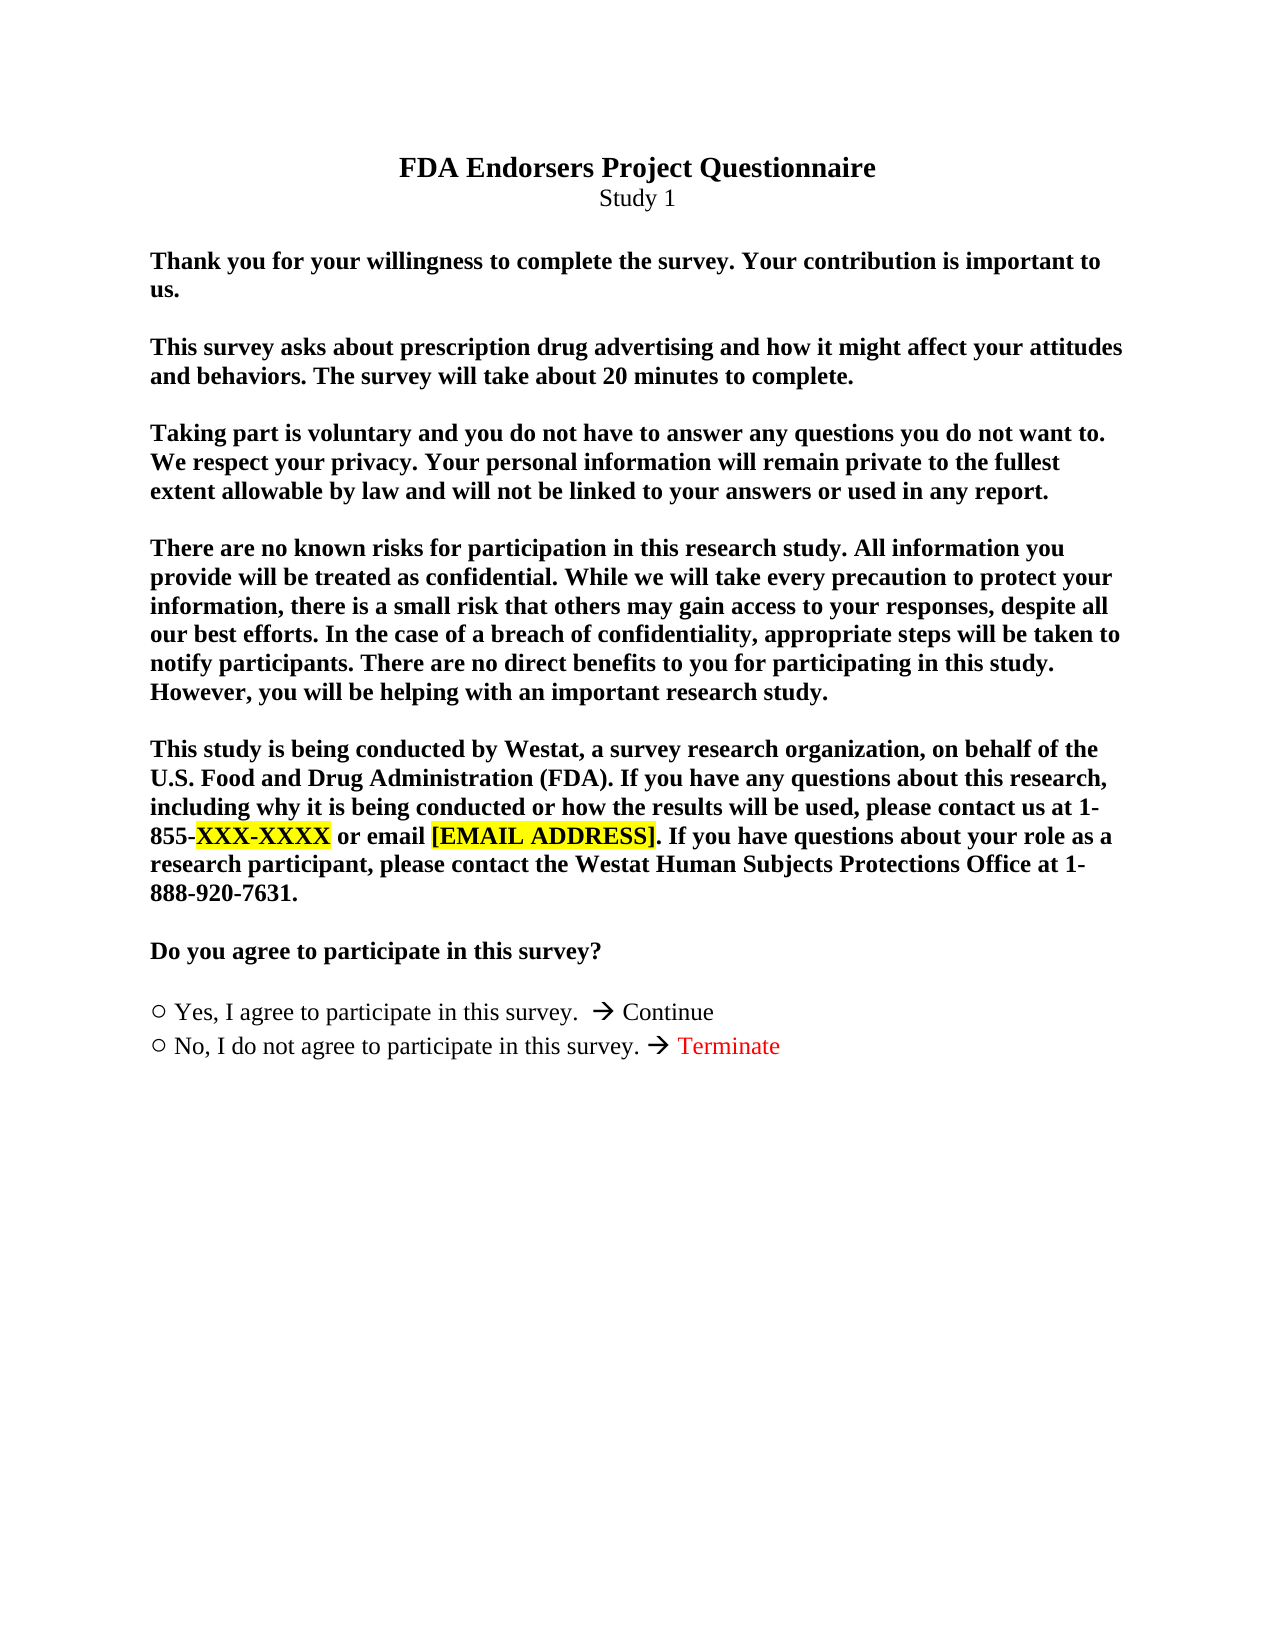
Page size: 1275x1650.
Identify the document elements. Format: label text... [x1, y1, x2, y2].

text Taking part is voluntary and you do not have to answer any questions you do not want to. We respect your privacy. Your personal information will remain private to the fullest extent allowable by law and will not be linked to your answers or used in any report. [150, 418, 1125, 504]
text Do you agree to participate in this survey? [150, 936, 1125, 964]
text ○ No, I do not agree to participate in this survey. Terminate [150, 1027, 1125, 1060]
text Thank you for your willingness to complete the survey. Your contribution is important to us. [150, 246, 1125, 303]
text FDA Endorsers Project Questionnaire Study 1 [150, 150, 1125, 212]
text This survey asks about prescription drug advertising and how it might affect your attitudes and behaviors. The survey will take about 20 minutes to complete. [150, 332, 1125, 389]
text ○ Yes, I agree to participate in this survey. Continue [150, 993, 1125, 1027]
text There are no known risks for participation in this research study. All information you provide will be treated as confidential. While we will take every precaution to protect your information, there is a small risk that others may gain access to your responses, despite all our best efforts. In the case of a breach of confidentiality, appropriate steps will be taken to notify participants. There are no direct benefits to you for participating in this study. However, you will be helping with an important research study. [150, 533, 1125, 706]
text This study is being conducted by Westat, a survey research organization, on behalf of the U.S. Food and Drug Administration (FDA). If you have any questions about this research, including why it is being conducted or how the results will be used, please contact us at 1-855-XXX-XXXX or email [EMAIL ADDRESS]. If you have questions about your role as a research participant, please contact the Westat Human Subjects Protections Office at 1-888-920-7631. [150, 734, 1125, 907]
